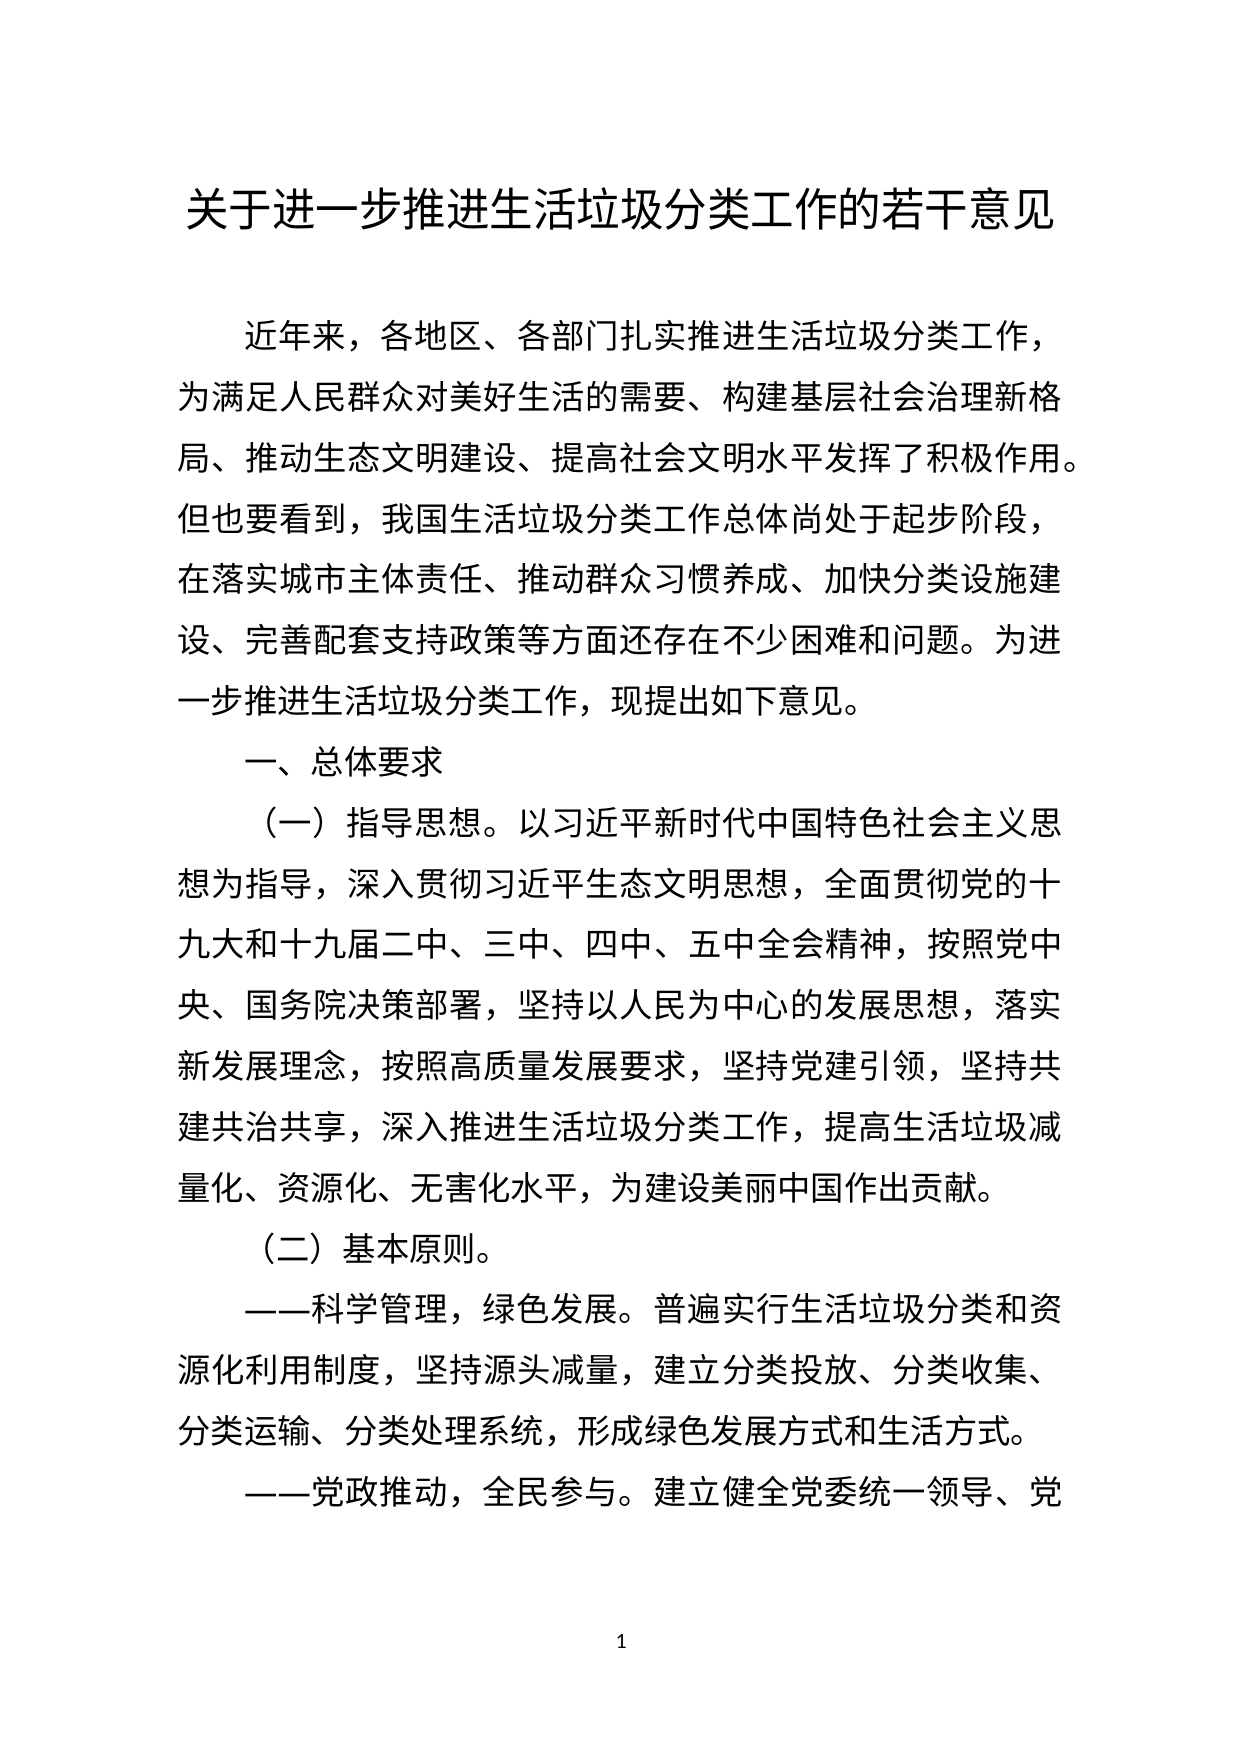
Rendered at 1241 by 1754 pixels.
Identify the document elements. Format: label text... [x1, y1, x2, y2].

text ——科学管理，绿色发展。普遍实行生活垃圾分类和资源化利用制度，坚持源头减量，建立分类投放、分类收集、分类运输、分类处理系统，形成绿色发展方式和生活方式。 [177, 1273, 1063, 1456]
text 一、总体要求 [177, 726, 1063, 787]
text 关于进一步推进生活垃圾分类工作的若干意见 [177, 178, 1063, 239]
text （二）基本原则。 [177, 1212, 1063, 1273]
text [177, 1456, 1063, 1517]
text （一）指导思想。以习近平新时代中国特色社会主义思想为指导，深入贯彻习近平生态文明思想，全面贯彻党的十九大和十九届二中、三中、四中、五中全会精神，按照党中央、国务院决策部署，坚持以人民为中心的发展思想，落实新发展理念，按照高质量发展要求，坚持党建引领，坚持共建共治共享，深入推进生活垃圾分类工作，提高生活垃圾减量化、资源化、无害化水平，为建设美丽中国作出贡献。 [177, 787, 1063, 1212]
text 近年来，各地区、各部门扎实推进生活垃圾分类工作，为满足人民群众对美好生活的需要、构建基层社会治理新格局、推动生态文明建设、提高社会文明水平发挥了积极作用。但也要看到，我国生活垃圾分类工作总体尚处于起步阶段，在落实城市主体责任、推动群众习惯养成、加快分类设施建设、完善配套支持政策等方面还存在不少困难和问题。为进一步推进生活垃圾分类工作，现提出如下意见。 [177, 300, 1063, 726]
